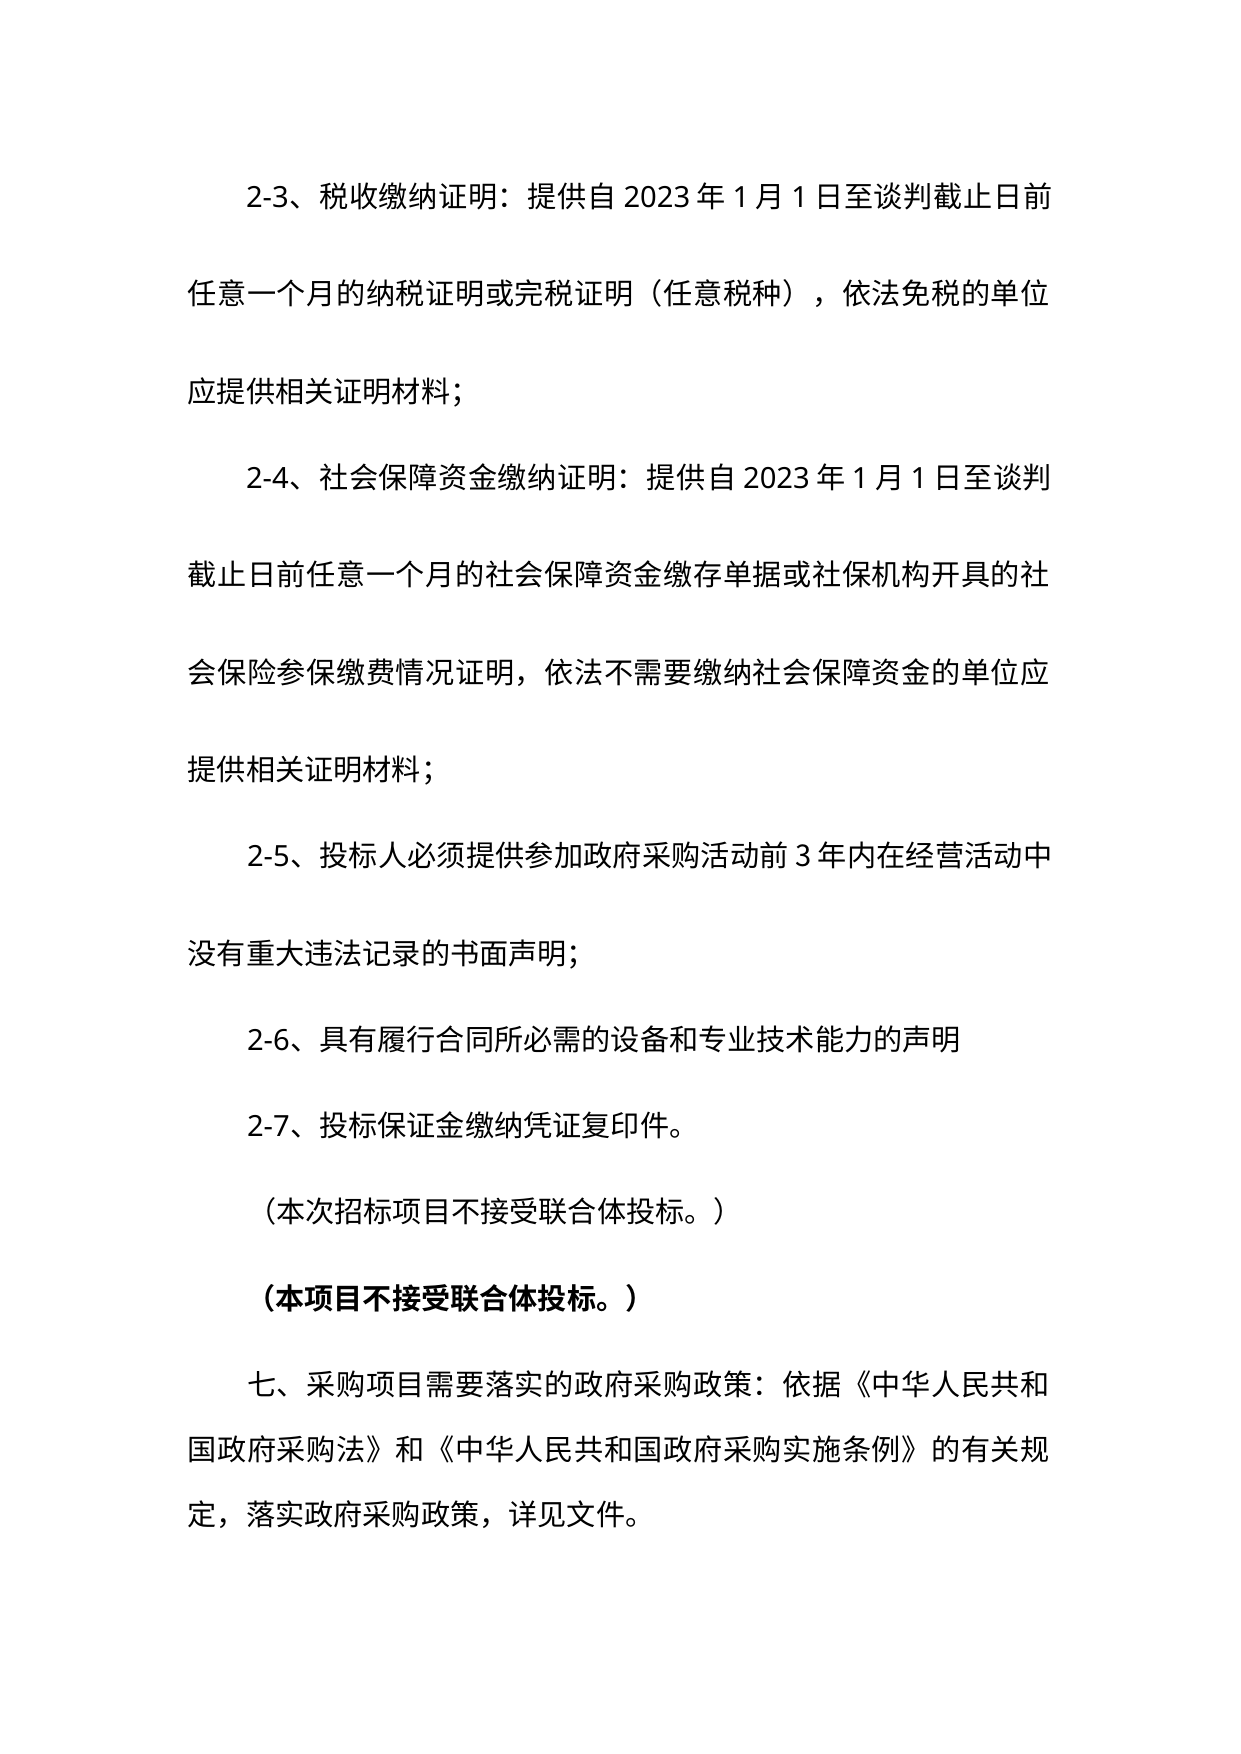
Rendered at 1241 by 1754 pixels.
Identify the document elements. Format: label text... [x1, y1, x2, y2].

text 七、采购项目需要落实的政府采购政策：依据《中华人民共和国政府采购法》和《中华人民共和国政府采购实施条例》的有关规定，落实政府采购政策，详见文件。 [187, 1350, 1053, 1545]
subtitle 2-3、税收缴纳证明：提供自2023年1月1日至谈判截止日前任意一个月的纳税证明或完税证明（任意税种），依法免税的单位应提供相关证明材料； [187, 162, 1053, 422]
text 2-6、具有履行合同所必需的设备和专业技术能力的声明 [187, 1005, 1053, 1070]
text 2-5、投标人必须提供参加政府采购活动前3年内在经营活动中没有重大违法记录的书面声明； [187, 822, 1053, 984]
subtitle 2-4、社会保障资金缴纳证明：提供自2023年1月1日至谈判截止日前任意一个月的社会保障资金缴存单据或社保机构开具的社会保险参保缴费情况证明，依法不需要缴纳社会保障资金的单位应提供相关证明材料； [187, 443, 1053, 801]
text （本次招标项目不接受联合体投标。） [187, 1178, 1053, 1243]
text 2-7、投标保证金缴纳凭证复印件。 [187, 1092, 1053, 1157]
text （本项目不接受联合体投标。） [187, 1264, 1053, 1329]
